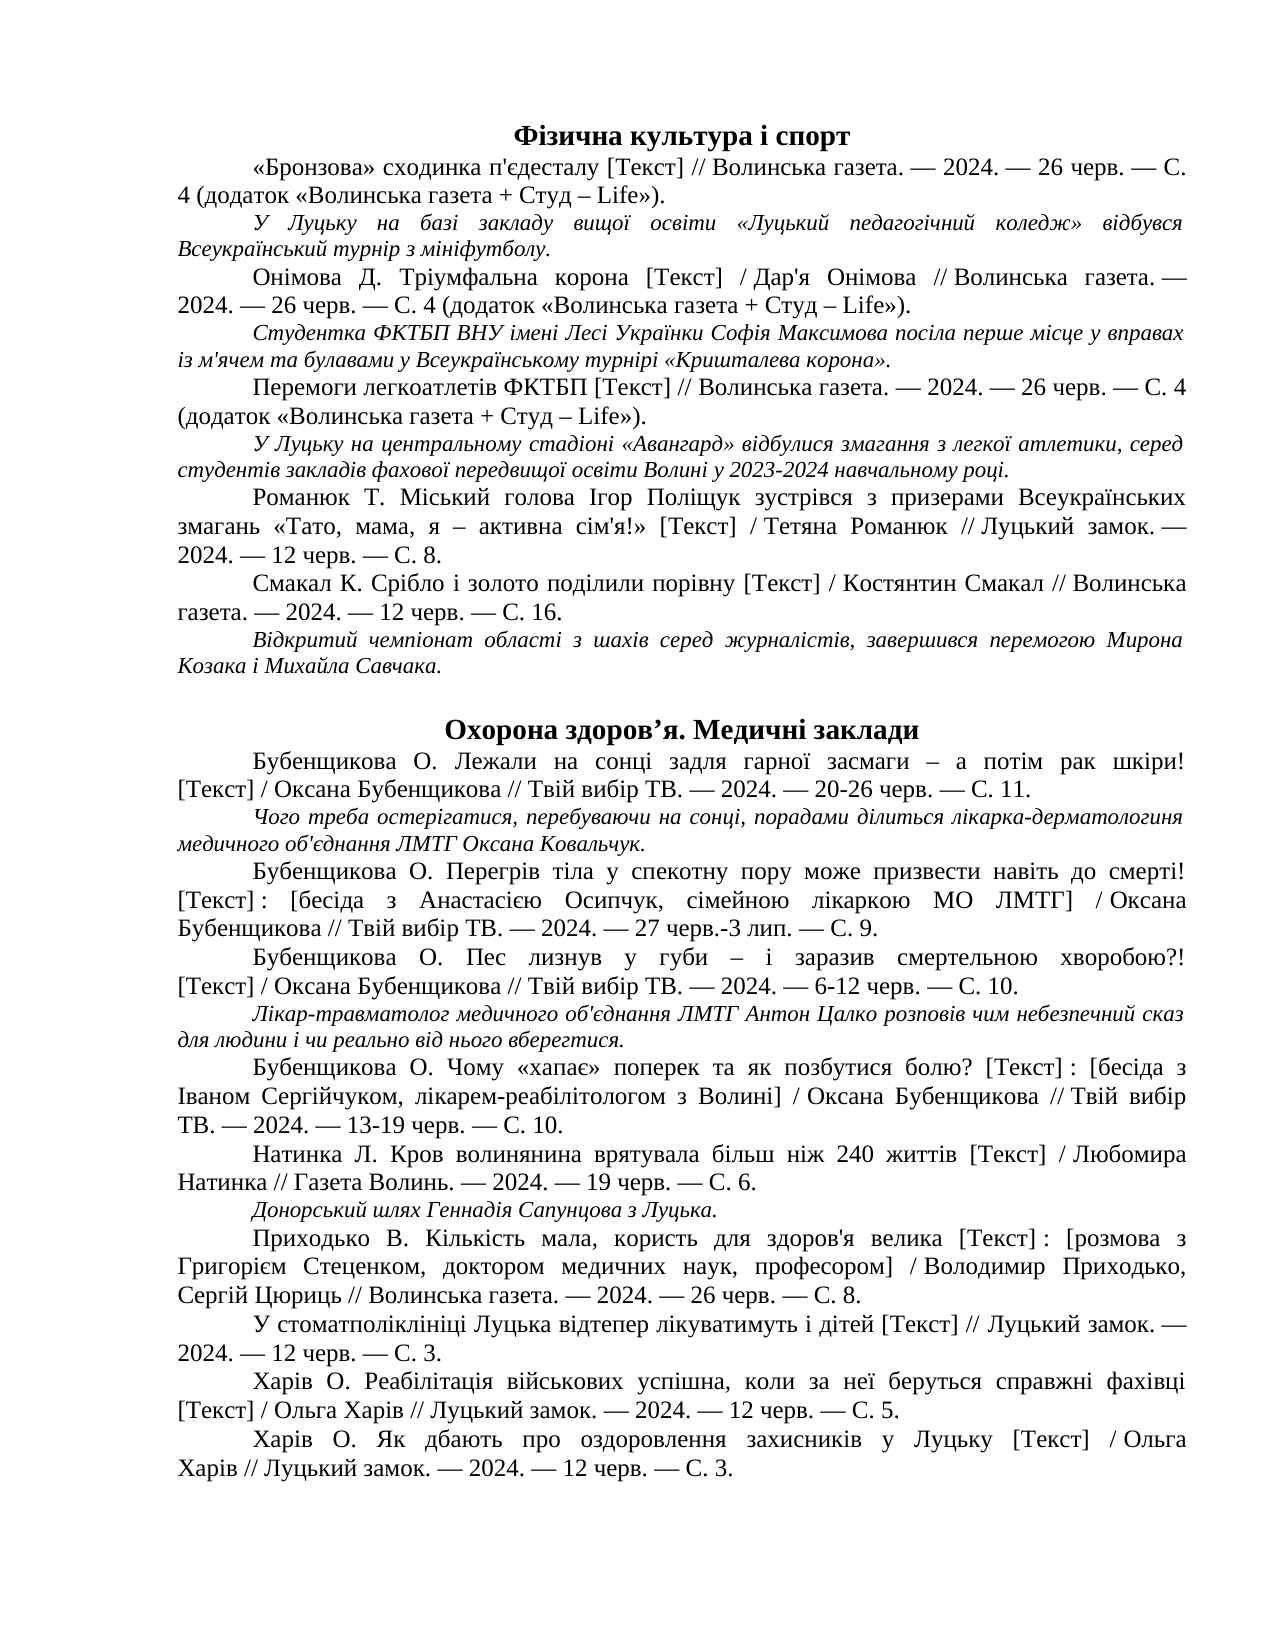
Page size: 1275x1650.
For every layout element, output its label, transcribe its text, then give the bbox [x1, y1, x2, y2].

text Лікар-травматолог медичного об'єднання ЛМТГ Антон Цалко розповів чим небезпечний сказ для людини і чи реально від нього вберегтися. [177, 1000, 1186, 1052]
text Бубенщикова О. Перегрів тіла у спекотну пору може призвести навіть до смерті! [Текст] : [бесіда з Анастасією Осипчук, сімейною лікаркою МО ЛМТГ] / Оксана Бубенщикова // Твій вибір ТВ. — 2024. — 27 черв.-3 лип. — С. 9. [177, 856, 1186, 942]
text Бубенщикова О. Пес лизнув у губи – і заразив смертельною хворобою?! [Текст] / Оксана Бубенщикова // Твій вибір ТВ. — 2024. — 6-12 черв. — С. 10. [177, 942, 1186, 1000]
text Фізична культура і спорт [177, 118, 1186, 152]
text Онімова Д. Тріумфальна корона [Текст] / Дар'я Онімова // Волинська газета. — 2024. — 26 черв. — С. 4 (додаток «Волинська газета + Студ – Life»). [177, 262, 1186, 319]
text Приходько В. Кількість мала, користь для здоров'я велика [Текст] : [розмова з Григорієм Стеценком, доктором медичних наук, професором] / Володимир Приходько, Сергій Цюриць // Волинська газета. — 2024. — 26 черв. — С. 8. [177, 1223, 1186, 1309]
text Смакал К. Срібло і золото поділили порівну [Текст] / Костянтин Смакал // Волинська газета. — 2024. — 12 черв. — С. 16. [177, 568, 1186, 626]
text Охорона здоров’я. Медичні заклади [177, 712, 1186, 746]
text Бубенщикова О. Лежали на сонці задля гарної засмаги – а потім рак шкіри! [Текст] / Оксана Бубенщикова // Твій вибір ТВ. — 2024. — 20-26 черв. — С. 11. [177, 746, 1186, 803]
text Донорський шлях Геннадія Сапунцова з Луцька. [177, 1196, 1186, 1223]
text Романюк Т. Міський голова Ігор Поліщук зустрівся з призерами Всеукраїнських змагань «Тато, мама, я – активна сім'я!» [Текст] / Тетяна Романюк // Луцький замок. — 2024. — 12 черв. — С. 8. [177, 482, 1186, 568]
text Чого треба остерігатися, перебуваючи на сонці, порадами ділиться лікарка-дерматологиня медичного об'єднання ЛМТГ Оксана Ковальчук. [177, 803, 1186, 856]
text Перемоги легкоатлетів ФКТБП [Текст] // Волинська газета. — 2024. — 26 черв. — С. 4 (додаток «Волинська газета + Студ – Life»). [177, 372, 1186, 429]
text У Луцьку на центральному стадіоні «Авангард» відбулися змагання з легкої атлетики, серед студентів закладів фахової передвищої освіти Волині у 2023-2024 навчальному році. [177, 429, 1186, 482]
text Відкритий чемпіонат області з шахів серед журналістів, завершився перемогою Мирона Козака і Михайла Савчака. [177, 626, 1186, 679]
text Харів О. Реабілітація військових успішна, коли за неї беруться справжні фахівці [Текст] / Ольга Харів // Луцький замок. — 2024. — 12 черв. — С. 5. [177, 1366, 1186, 1424]
text У стоматполіклініці Луцька відтепер лікуватимуть і дітей [Текст] // Луцький замок. — 2024. — 12 черв. — С. 3. [177, 1309, 1186, 1366]
text У Луцьку на базі закладу вищої освіти «Луцький педагогічний коледж» відбувся Всеукраїнський турнір з мініфутболу. [177, 209, 1186, 262]
text Студентка ФКТБП ВНУ імені Лесі Українки Софія Максимова посіла перше місце у вправах із м'ячем та булавами у Всеукраїнському турнірі «Кришталева корона». [177, 319, 1186, 372]
text Бубенщикова О. Чому «хапає» поперек та як позбутися болю? [Текст] : [бесіда з Іваном Сергійчуком, лікарем-реабілітологом з Волині] / Оксана Бубенщикова // Твій вибір ТВ. — 2024. — 13-19 черв. — С. 10. [177, 1052, 1186, 1139]
text «Бронзова» сходинка п'єдесталу [Текст] // Волинська газета. — 2024. — 26 черв. — С. 4 (додаток «Волинська газета + Студ – Life»). [177, 152, 1186, 209]
text Натинка Л. Кров волинянина врятувала більш ніж 240 життів [Текст] / Любомира Натинка // Газета Волинь. — 2024. — 19 черв. — С. 6. [177, 1139, 1186, 1196]
text Харів О. Як дбають про оздоровлення захисників у Луцьку [Текст] / Ольга Харів // Луцький замок. — 2024. — 12 черв. — С. 3. [177, 1424, 1186, 1481]
